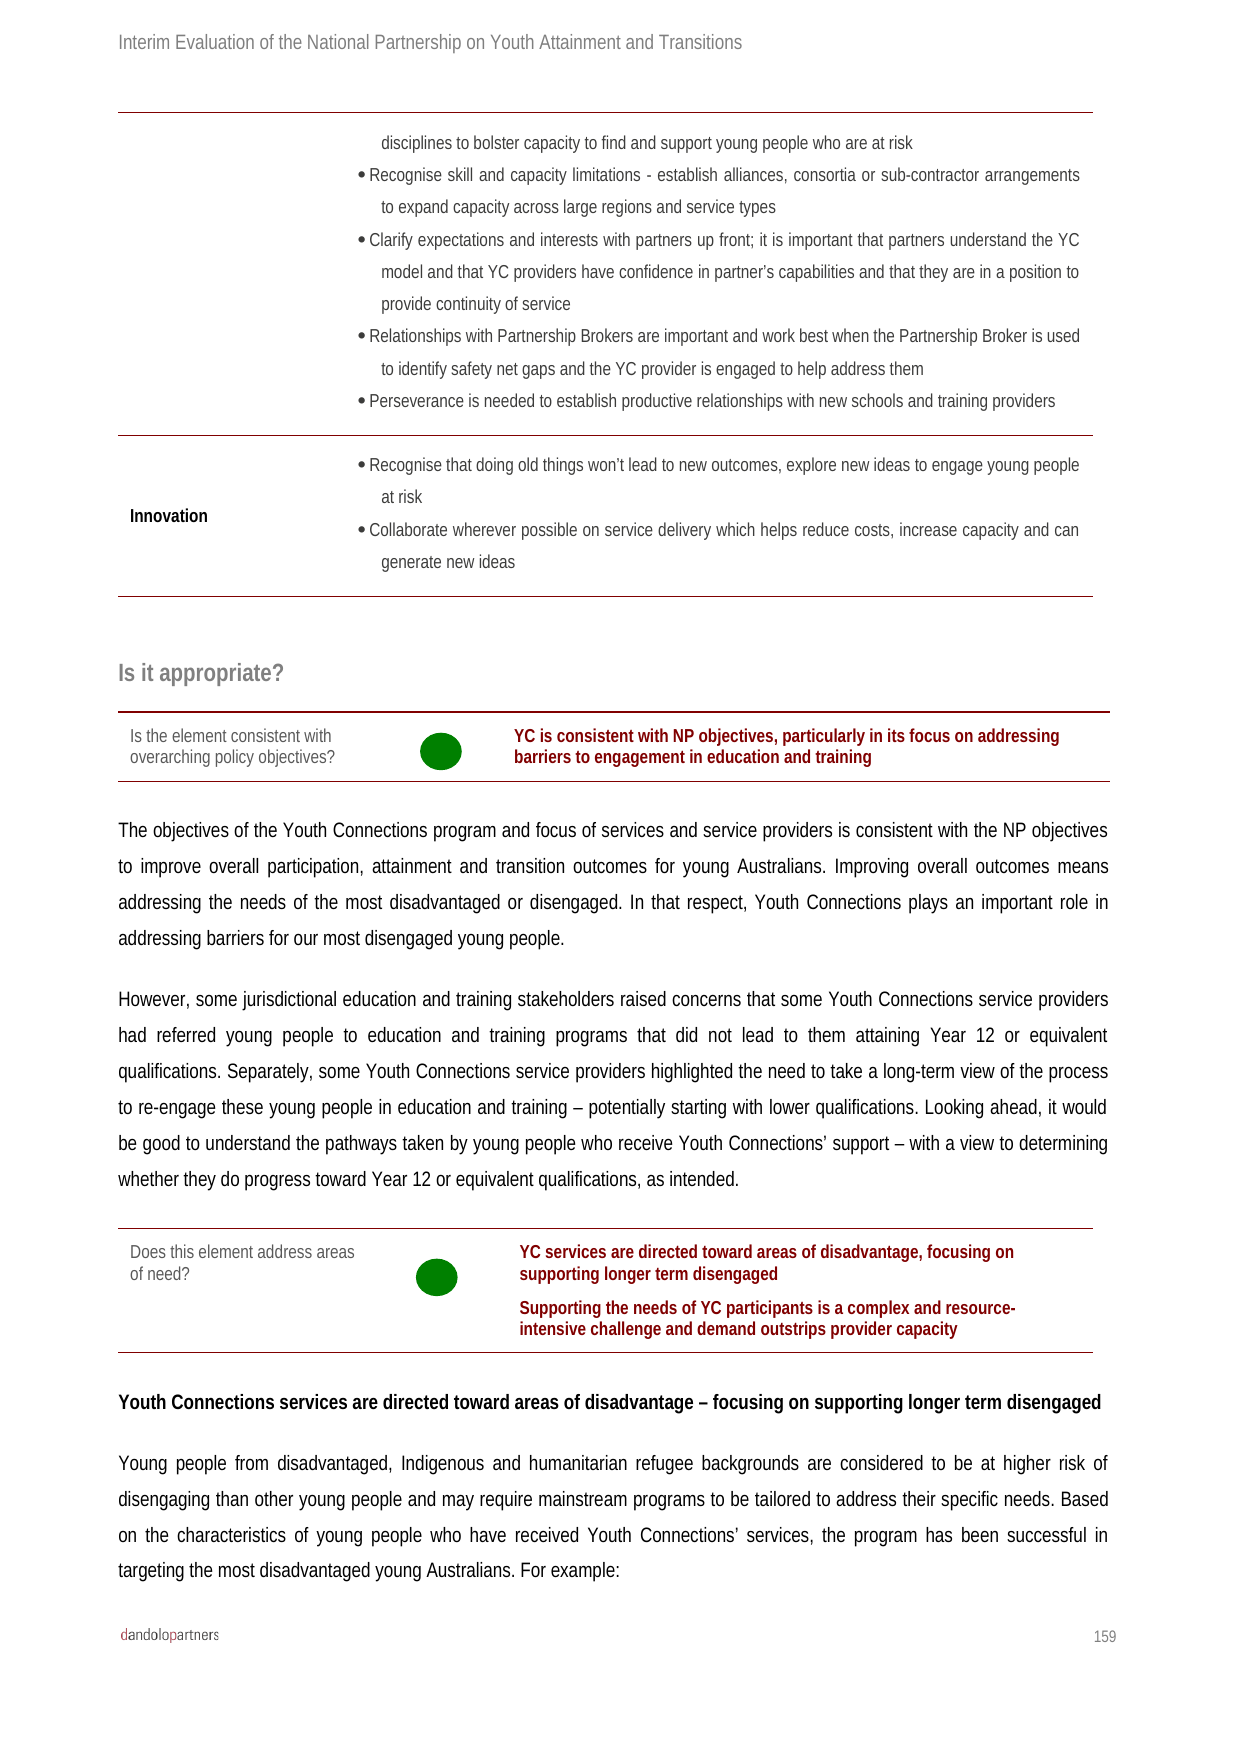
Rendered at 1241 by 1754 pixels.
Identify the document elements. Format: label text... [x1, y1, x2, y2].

picture [121, 1628, 219, 1643]
text The objectives of the Youth Connections program and focus of services and service providers is consistent with the NP objectives to improve overall participation, attainment and transition outcomes for young Australians. Improving overall outcomes means addressing the needs of the most disadvantaged or disengaged. In that respect, Youth Connections plays an important role in addressing barriers for our most disengaged young people. [118, 818, 1110, 950]
text Young people from disadvantaged, Indigenous and humanitarian refugee backgrounds are considered to be at higher risk of disengaging than other young people and may require mainstream programs to be tailored to address their specific needs. Based on the characteristics of young people who have received Youth Connections’ services, the program has been successful in targeting the most disadvantaged young Australians. For example: [118, 1451, 1110, 1582]
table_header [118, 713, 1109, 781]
text Youth Connections services are directed toward areas of disadvantage – focusing on supporting longer term disengaged [118, 1390, 1110, 1414]
text However, some jurisdictional education and training stakeholders raised concerns that some Youth Connections service providers had referred young people to education and training programs that did not lead to them attaining Year 12 or equivalent qualifications. Separately, some Youth Connections service providers highlighted the need to take a long-term view of the process to re-engage these young people in education and training – potentially starting with lower qualifications. Looking ahead, it would be good to understand the pathways taken by young people who receive Youth Connections’ support – with a view to determining whether they do progress toward Year 12 or equivalent qualifications, as intended. [118, 987, 1110, 1190]
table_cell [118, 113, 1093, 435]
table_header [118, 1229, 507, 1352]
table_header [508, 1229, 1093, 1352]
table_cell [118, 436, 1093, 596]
subtitle Is it appropriate? [118, 658, 1110, 686]
